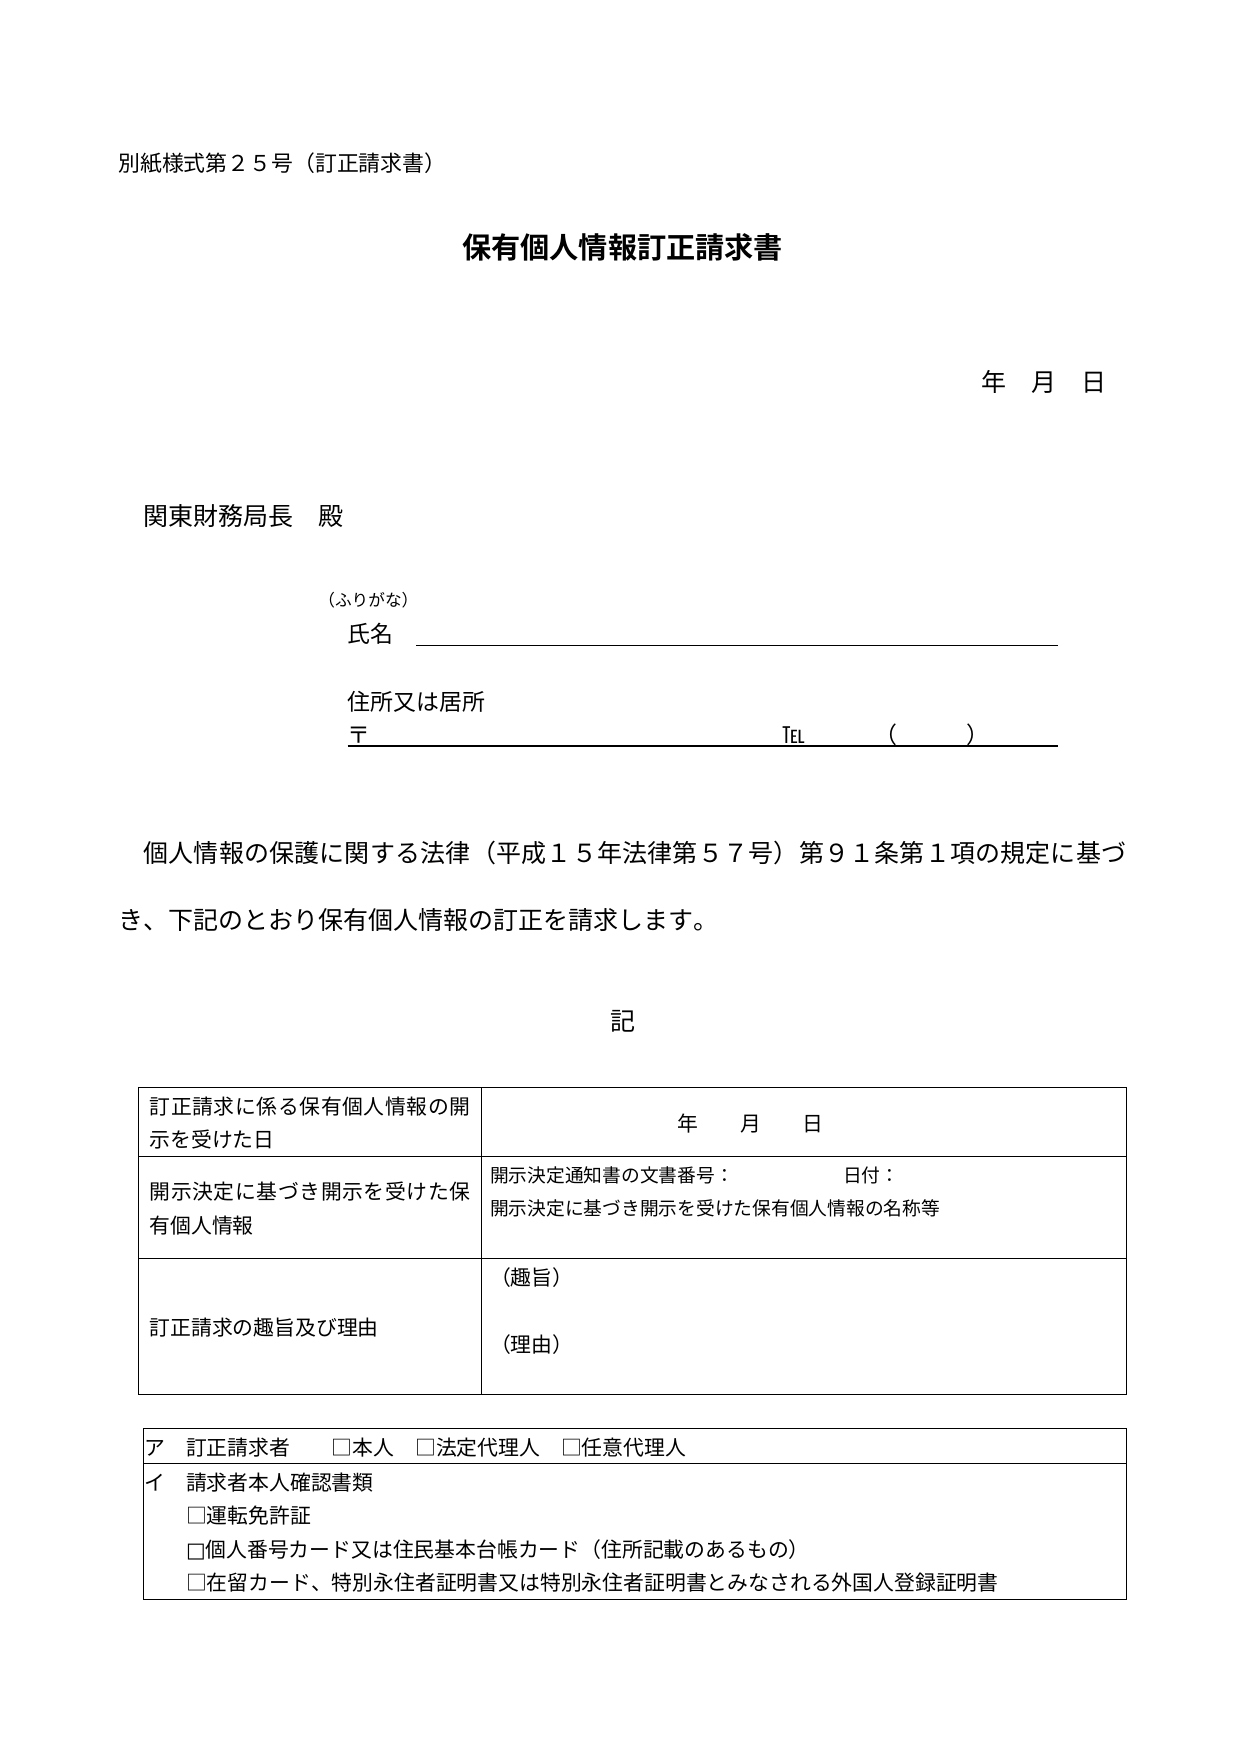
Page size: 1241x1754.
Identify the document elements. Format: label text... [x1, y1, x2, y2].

table_cell 開示決定に基づき開示を受けた保有個人情報 [139, 1157, 481, 1258]
table_header 年 月 日 [482, 1088, 1126, 1156]
text （ふりがな） [118, 582, 1127, 616]
table_header 訂正請求に係る保有個人情報の開示を受けた日 [139, 1088, 481, 1156]
text 別紙様式第２５号（訂正請求書） [118, 145, 1127, 178]
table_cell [144, 1464, 1126, 1599]
text 〒 ℡ （ ） [118, 717, 1127, 750]
table_cell 開示決定通知書の文書番号： 日付： 開示決定に基づき開示を受けた保有個人情報の名称等 [482, 1157, 1126, 1258]
subtitle 記 [118, 986, 1127, 1053]
table_cell 訂正請求の趣旨及び理由 [139, 1259, 481, 1394]
text 個人情報の保護に関する法律（平成１５年法律第５７号）第９１条第１項の規定に基づき、下記のとおり保有個人情報の訂正を請求します。 [118, 818, 1127, 952]
text 年 月 日 [856, 347, 1127, 414]
text 保有個人情報訂正請求書 [118, 212, 1127, 279]
table_cell （趣旨） （理由） [482, 1259, 1126, 1394]
text 住所又は居所 [118, 683, 1127, 717]
text 氏名 [118, 616, 1127, 649]
text 関東財務局長 殿 [118, 481, 1127, 548]
table_header ア 訂正請求者 □本人 □法定代理人 □任意代理人 [144, 1429, 1126, 1463]
